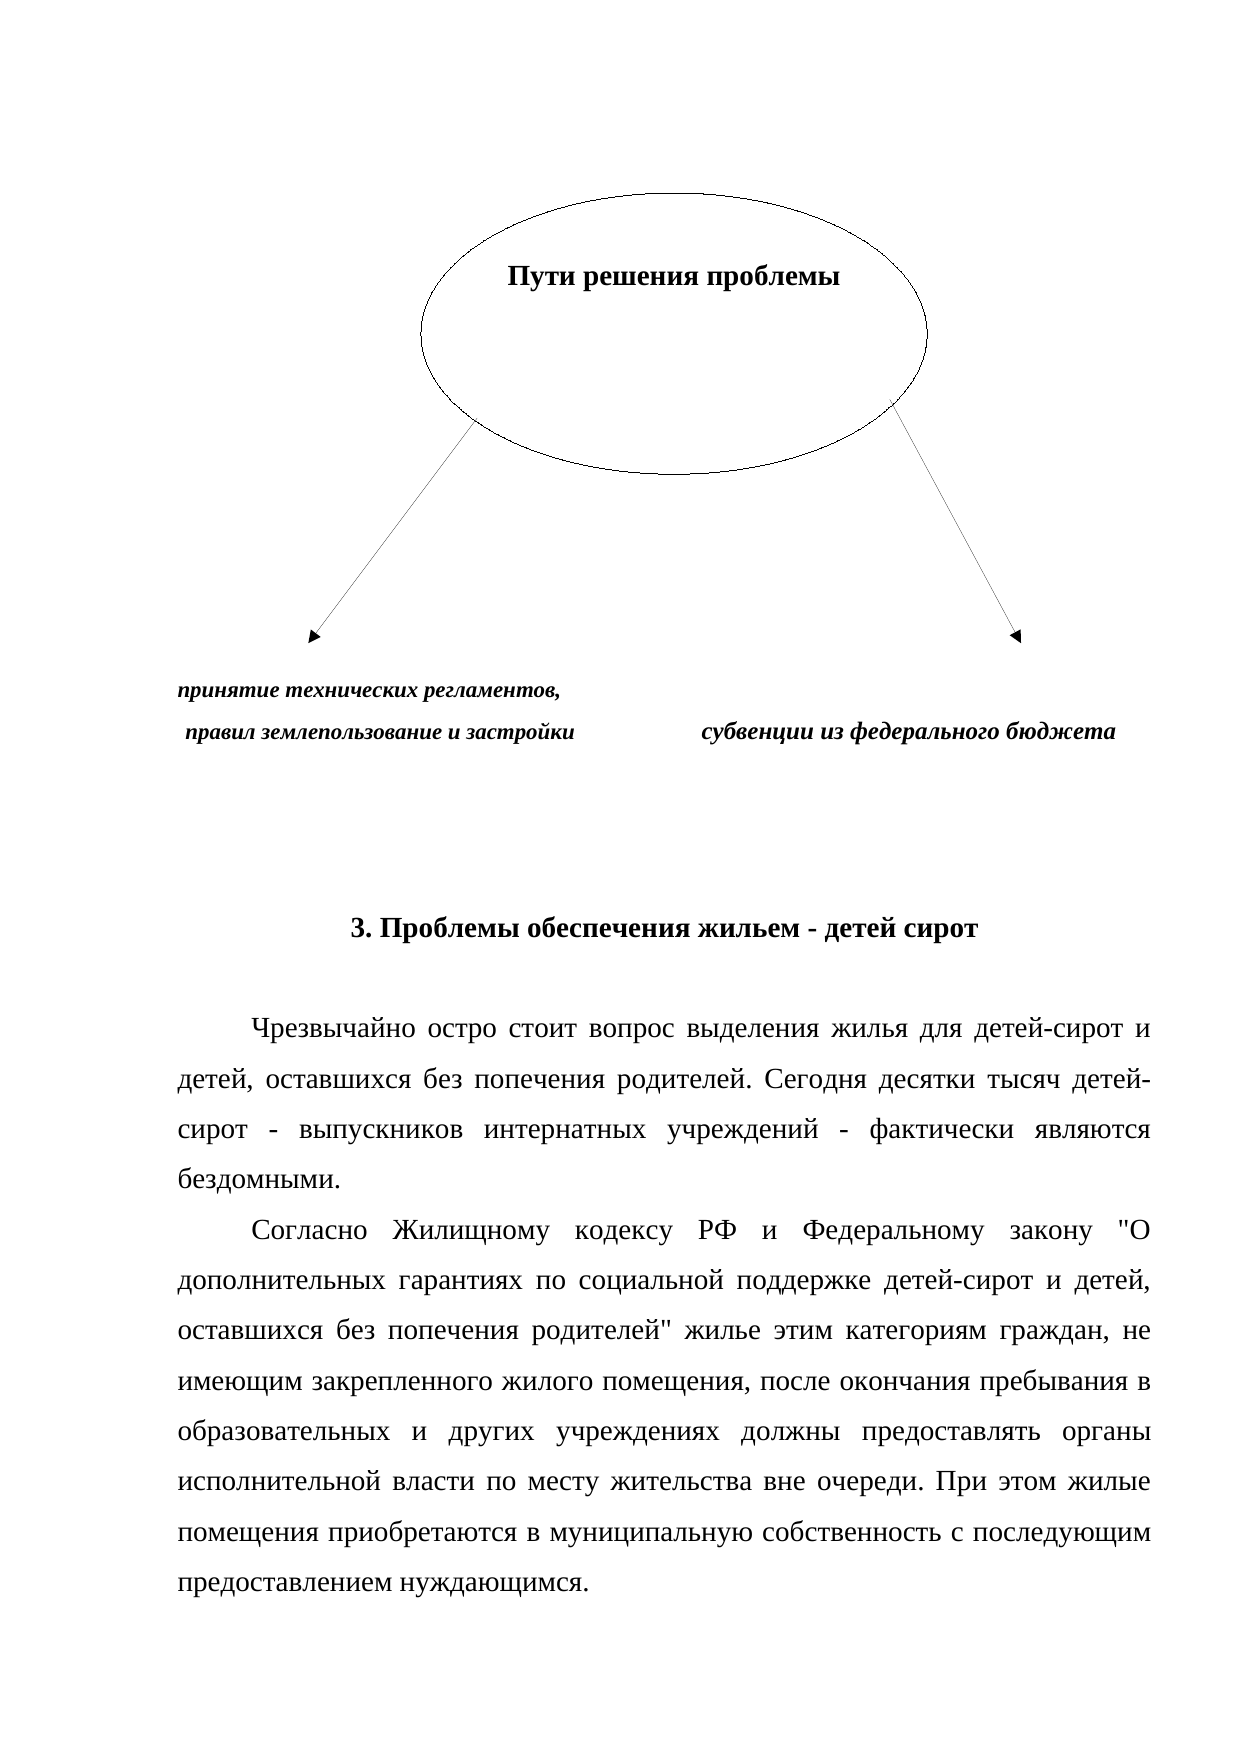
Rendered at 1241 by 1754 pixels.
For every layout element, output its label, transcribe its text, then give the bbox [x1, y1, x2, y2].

text 3. Проблемы обеспечения жильем - детей сирот [177, 910, 1152, 943]
text принятие технических регламентов, [177, 676, 1152, 703]
text правил землепользование и застройки субвенции из федерального бюджета [177, 716, 1152, 744]
text Согласно Жилищному кодексу РФ и Федеральному закону "О дополнительных гарантиях по социальной поддержке детей-сирот и детей, оставшихся без попечения родителей" жилье этим категориям граждан, не имеющим закрепленного жилого помещения, после окончания пребывания в образовательных и других учреждениях должны предоставлять органы исполнительной власти по месту жительства вне очереди. При этом жилые помещения приобретаются в муниципальную собственность с последующим предоставлением нуждающимся. [177, 1212, 1152, 1597]
text Чрезвычайно остро стоит вопрос выделения жилья для детей-сирот и детей, оставшихся без попечения родителей. Сегодня десятки тысяч детей-сирот - выпускников интернатных учреждений - фактически являются бездомными. [177, 1011, 1152, 1195]
